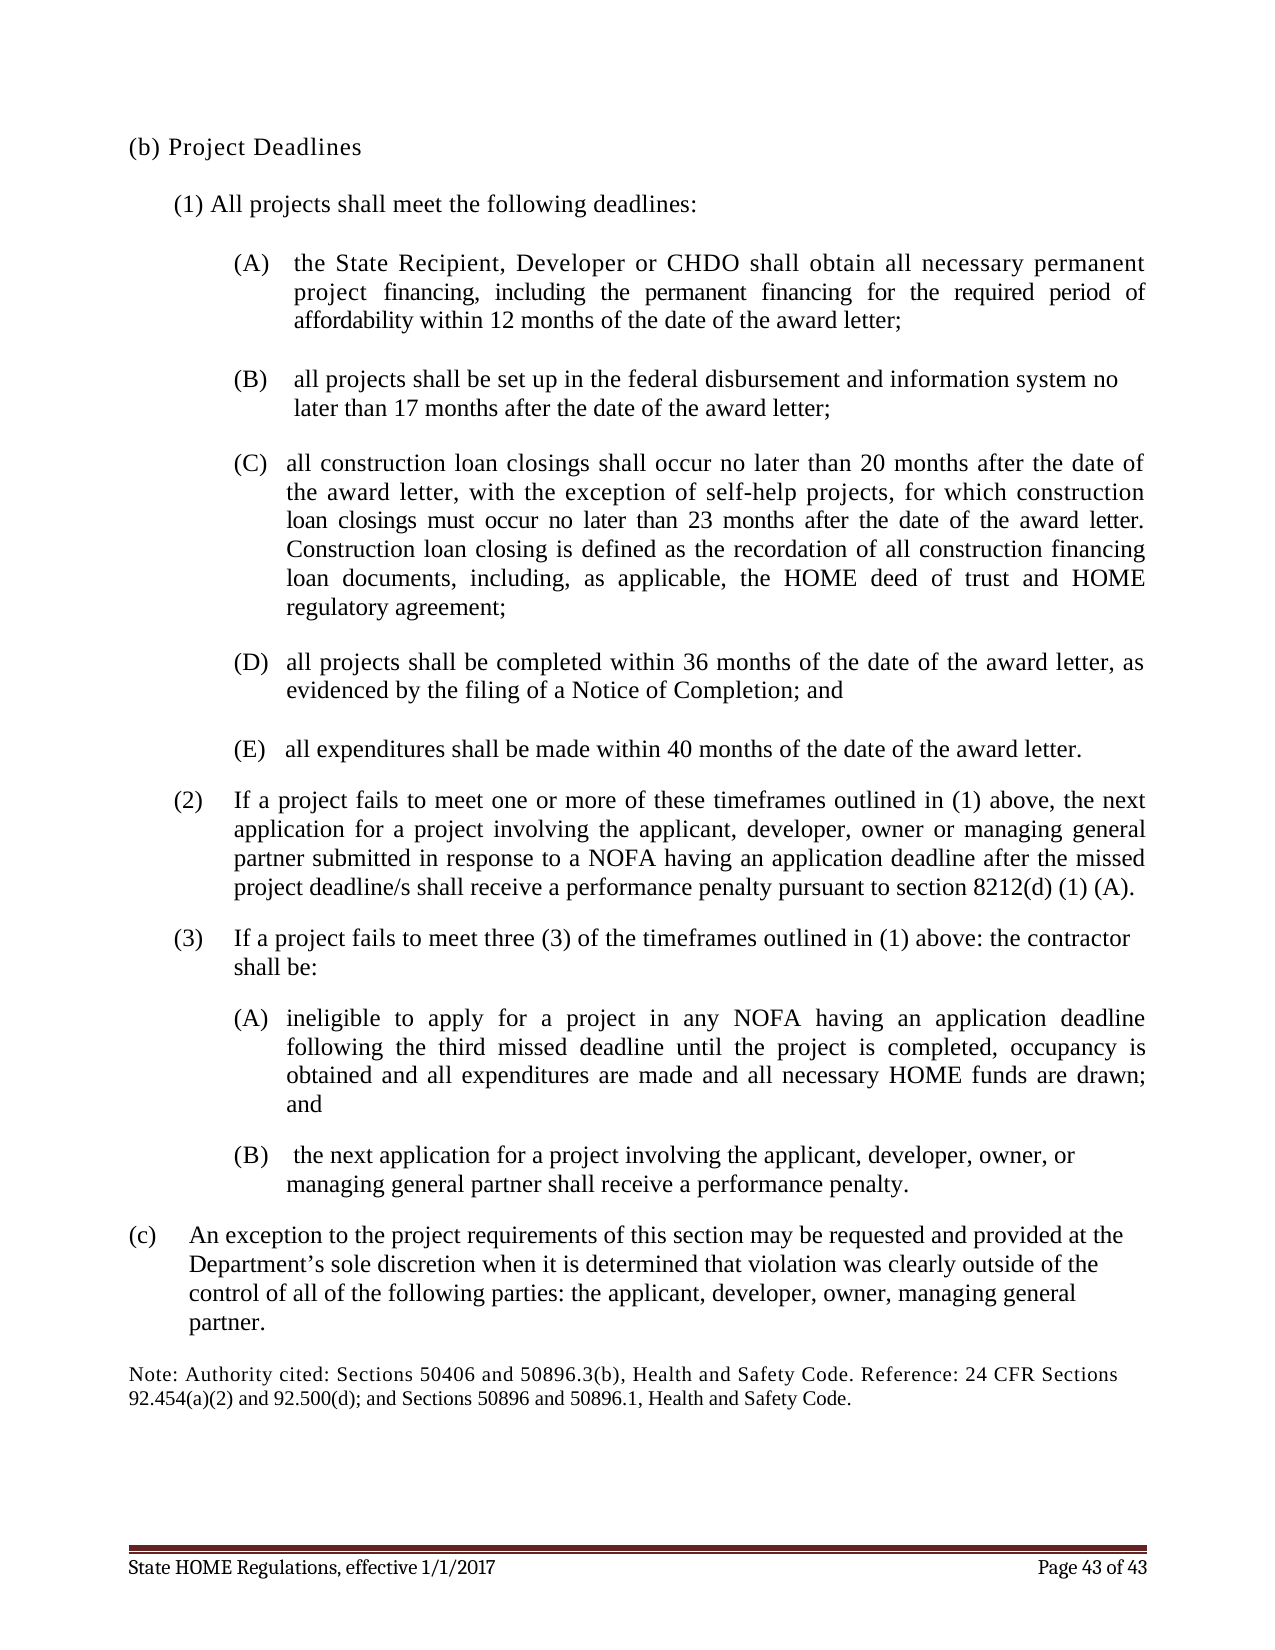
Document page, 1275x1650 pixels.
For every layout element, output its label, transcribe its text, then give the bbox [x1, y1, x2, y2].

text (2) If a project fails to meet one or more of these timeframes outlined in (1) above, the next application for a project involving the applicant, developer, owner or managing general partner submitted in response to a NOFA having an application deadline after the missed project deadline/s shall receive a performance penalty pursuant to section 8212(d) (1) (A). [173, 785, 1147, 900]
list all projects shall be completed within 36 months of the date of the award letter, as evidenced by the filing of a Notice of Completion; and [233, 647, 1147, 704]
list all projects shall be set up in the federal disbursement and information system no later than 17 months after the date of the award letter; [233, 364, 1147, 422]
text (E) all expenditures shall be made within 40 months of the date of the award letter. [233, 734, 1147, 763]
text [128, 1362, 1147, 1410]
list ineligible to apply for a project in any NOFA having an application deadline following the third missed deadline until the project is completed, occupancy is obtained and all expenditures are made and all necessary HOME funds are drawn; and [233, 1003, 1147, 1118]
text (3) If a project fails to meet three (3) of the timeframes outlined in (1) above: the contractor shall be: [173, 923, 1147, 980]
text (c) An exception to the project requirements of this section may be requested and provided at the Department’s sole discretion when it is determined that violation was clearly outside of the control of all of the following parties: the applicant, developer, owner, managing general partner. [128, 1220, 1147, 1335]
list the next application for a project involving the applicant, developer, owner, or managing general partner shall receive a performance penalty. [233, 1140, 1147, 1198]
text (b) Project Deadlines [128, 132, 1147, 161]
text (1) All projects shall meet the following deadlines: [173, 189, 1147, 218]
list all construction loan closings shall occur no later than 20 months after the date of the award letter, with the exception of self-help projects, for which construction loan closings must occur no later than 23 months after the date of the award letter. Construction loan closing is defined as the recordation of all construction financing loan documents, including, as applicable, the HOME deed of trust and HOME regulatory agreement; [233, 448, 1147, 620]
list the State Recipient, Developer or CHDO shall obtain all necessary permanent project financing, including the permanent financing for the required period of affordability within 12 months of the date of the award letter; [233, 248, 1147, 334]
